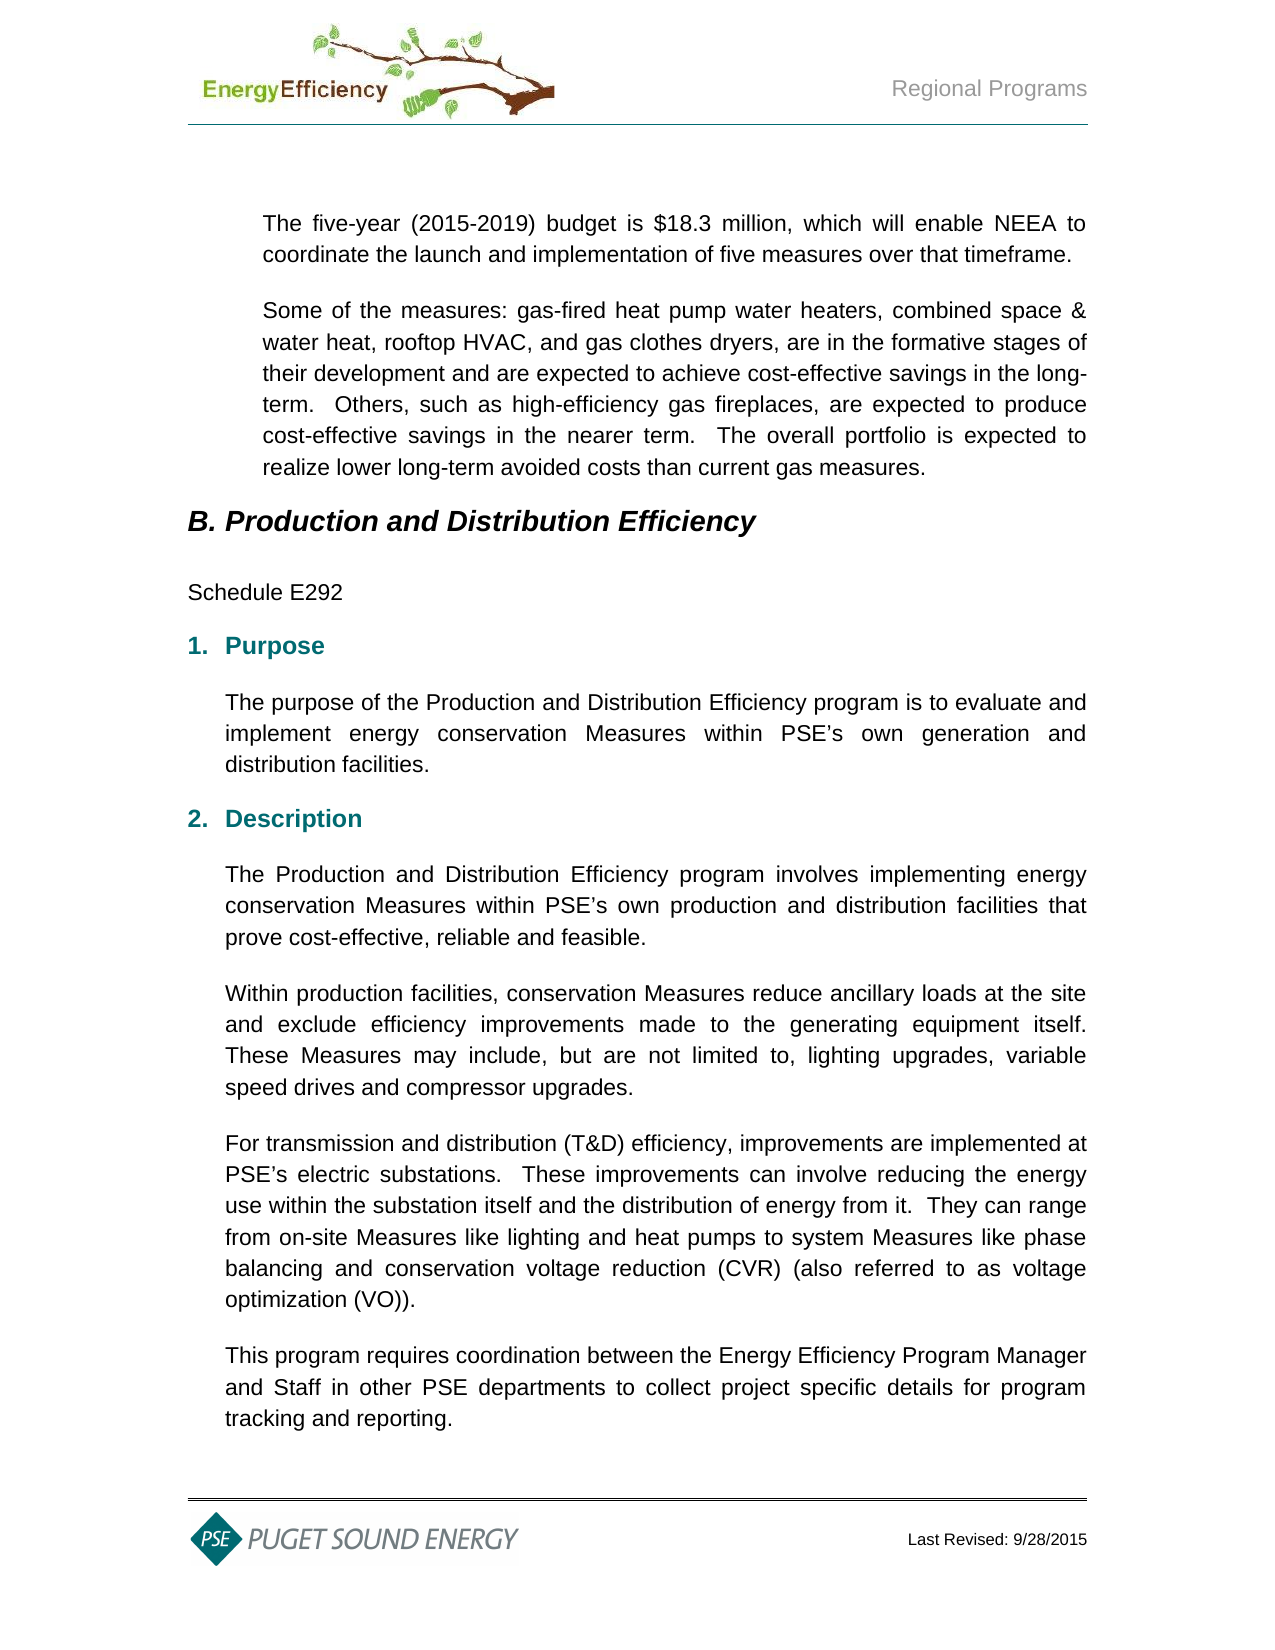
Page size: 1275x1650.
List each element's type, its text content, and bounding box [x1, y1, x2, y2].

subtitle Description [187, 804, 1087, 832]
text Schedule E292 [187, 575, 1087, 606]
subtitle Purpose [187, 631, 1087, 660]
text For transmission and distribution (T&D) efficiency, improvements are implemented at PSE’s electric substations. These improvements can involve reducing the energy use within the substation itself and the distribution of energy from it. They can range from on-site Measures like lighting and heat pumps to system Measures like phase balancing and conservation voltage reduction (CVR) (also referred to as voltage optimization (VO)). [225, 1126, 1087, 1314]
subtitle Production and Distribution Efficiency [187, 506, 1087, 537]
picture [171, 23, 555, 120]
text This program requires coordination between the Energy Efficiency Program Manager and Staff in other PSE departments to collect project specific details for program tracking and reporting. [225, 1339, 1087, 1432]
text The five-year (2015-2019) budget is $18.3 million, which will enable NEEA to coordinate the launch and implementation of five measures over that timeframe. [262, 206, 1087, 269]
text The Production and Distribution Efficiency program involves implementing energy conservation Measures within PSE’s own production and distribution facilities that prove cost-effective, reliable and feasible. [225, 857, 1087, 951]
picture [190, 1512, 519, 1566]
text The purpose of the Production and Distribution Efficiency program is to evaluate and implement energy conservation Measures within PSE’s own generation and distribution facilities. [225, 685, 1087, 779]
text Within production facilities, conservation Measures reduce ancillary loads at the site and exclude efficiency improvements made to the generating equipment itself. These Measures may include, but are not limited to, lighting upgrades, variable speed drives and compressor upgrades. [225, 976, 1087, 1101]
text Some of the measures: gas-fired heat pump water heaters, combined space & water heat, rooftop HVAC, and gas clothes dryers, are in the formative stages of their development and are expected to achieve cost-effective savings in the long-term. Others, such as high-efficiency gas fireplaces, are expected to produce cost-effective savings in the nearer term. The overall portfolio is expected to realize lower long-term avoided costs than current gas measures. [262, 294, 1087, 481]
